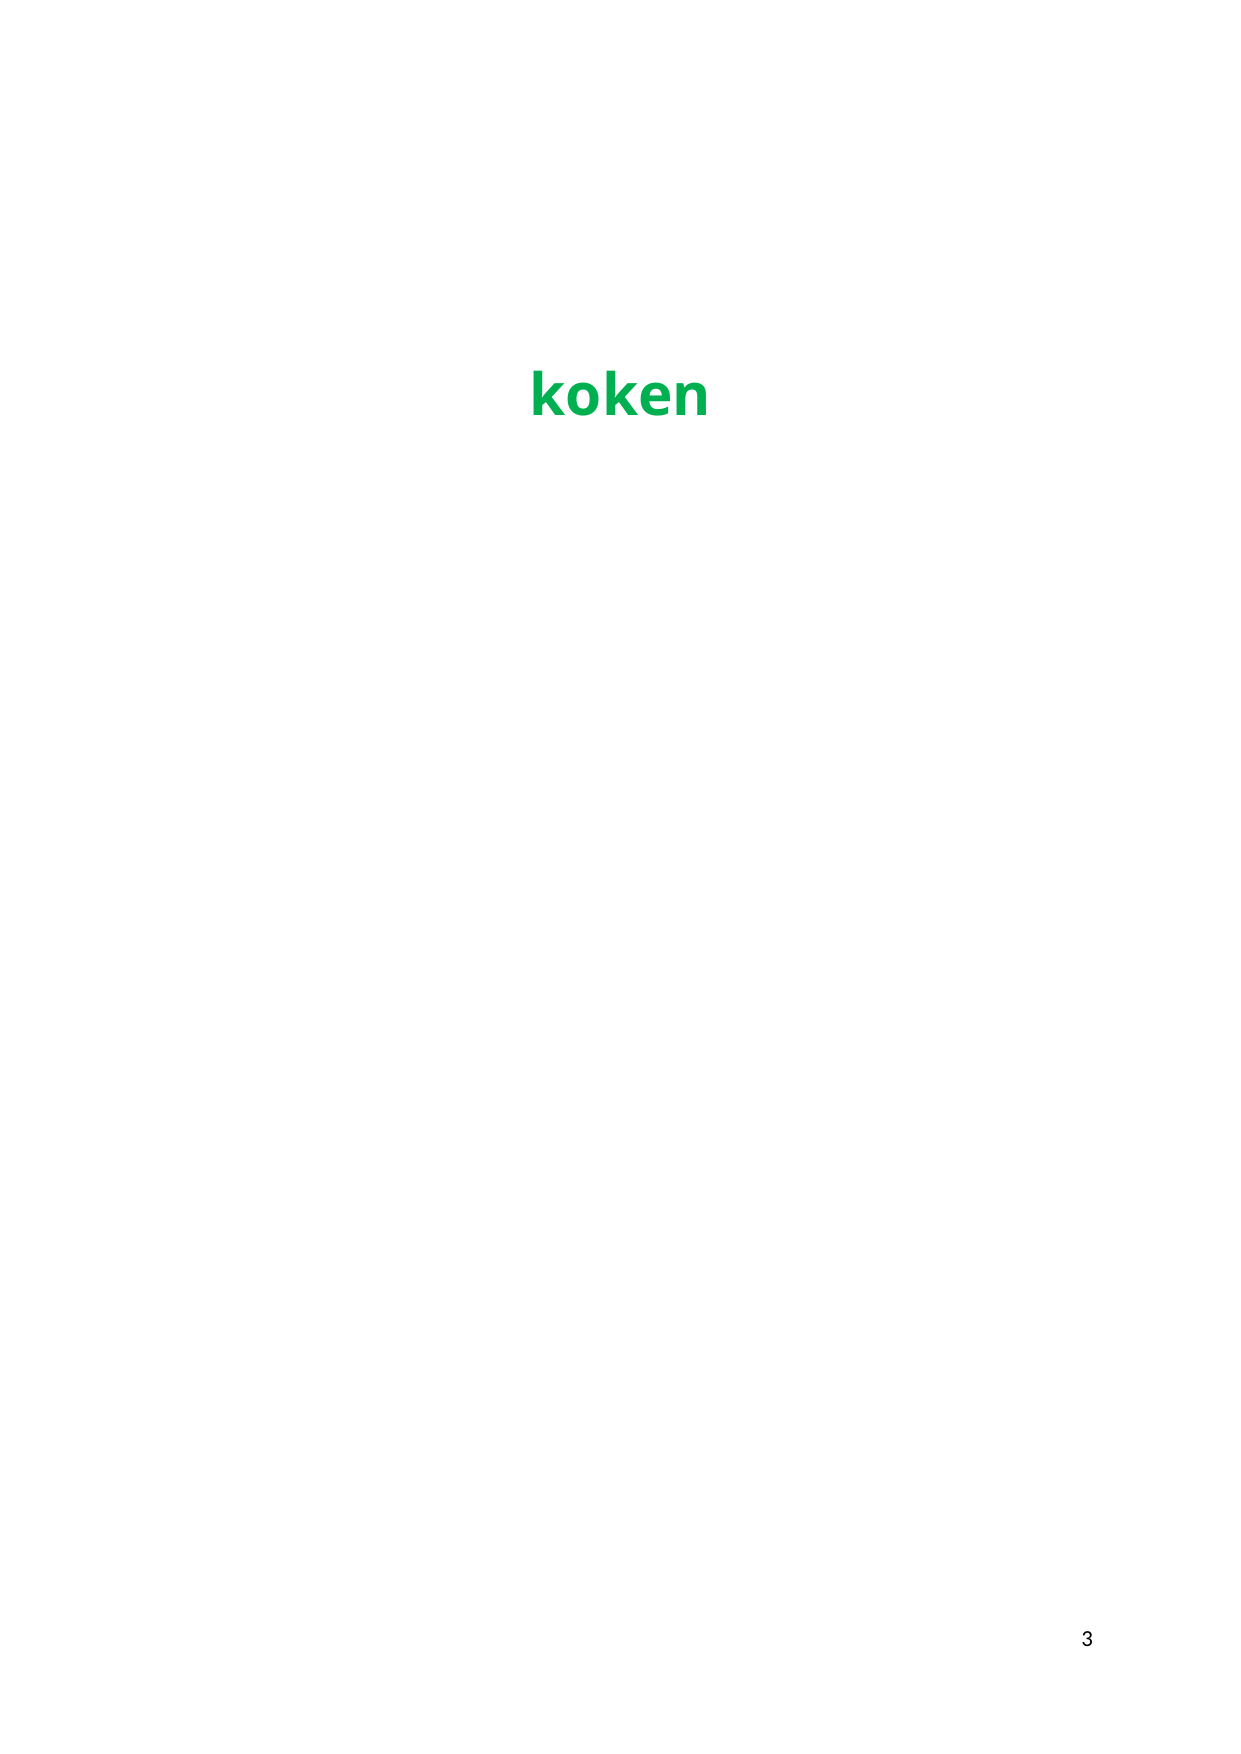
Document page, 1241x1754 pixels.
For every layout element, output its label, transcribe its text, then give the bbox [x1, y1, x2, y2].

text koken [148, 353, 1093, 432]
